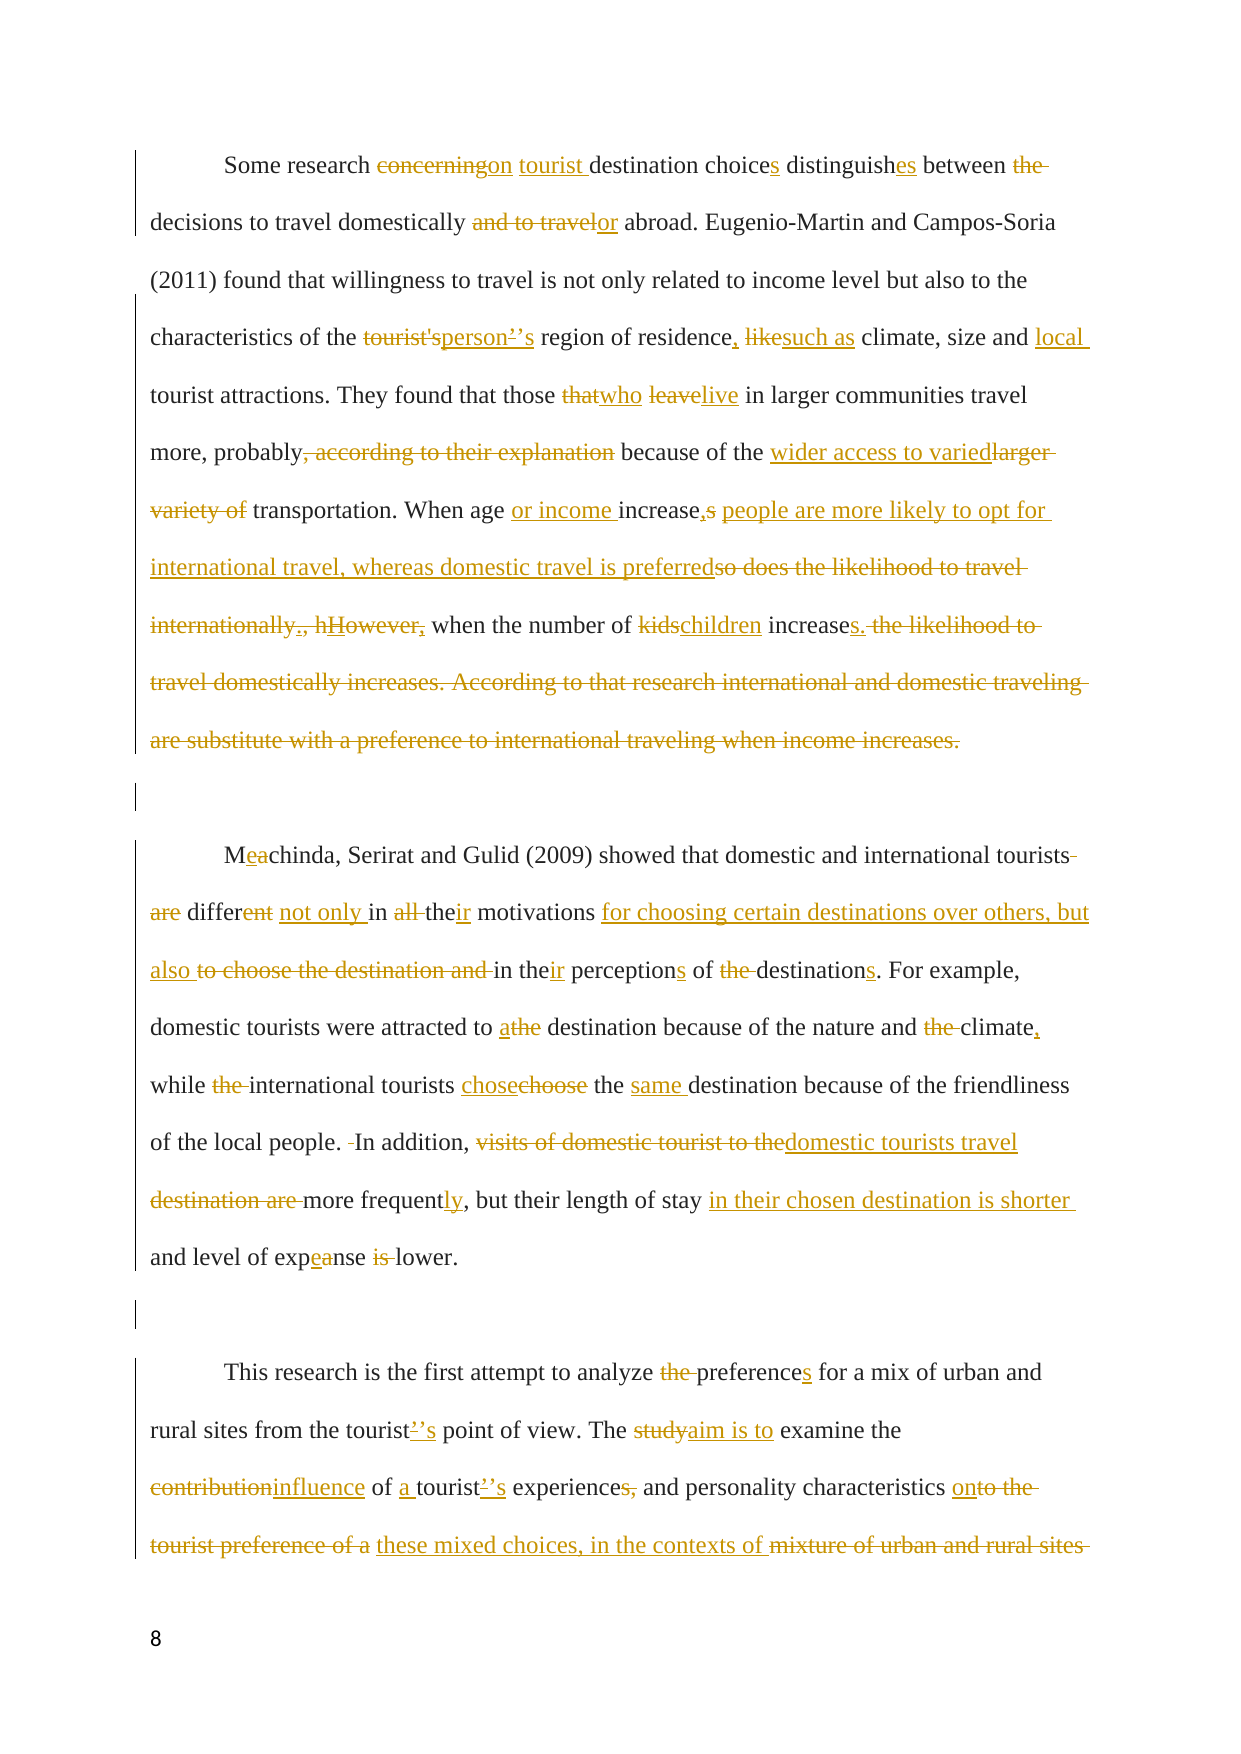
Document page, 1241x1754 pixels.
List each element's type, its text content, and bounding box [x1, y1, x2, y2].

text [150, 1357, 1090, 1559]
text Some research destination choice distinguish between decisions to travel domestically abroad. Eugenio-Martin and Campos-Soria (2011) found that willingness to travel is not only related to income level but also to the characteristics of the region of residence climate, size and tourist attractions. They found that those in larger communities travel more, probably because of the transportation. When age increase when the number of increase [150, 150, 1090, 754]
text Mchinda, Serirat and Gulid (2009) showed that domestic and international tourists differ in the motivations in the perception of destination. For example, domestic tourists were attracted to destination because of the nature and climate while international tourists the destination because of the friendliness of the local people. In addition, more frequent, but their length of stay and level of expnse lower. [150, 840, 1090, 1271]
